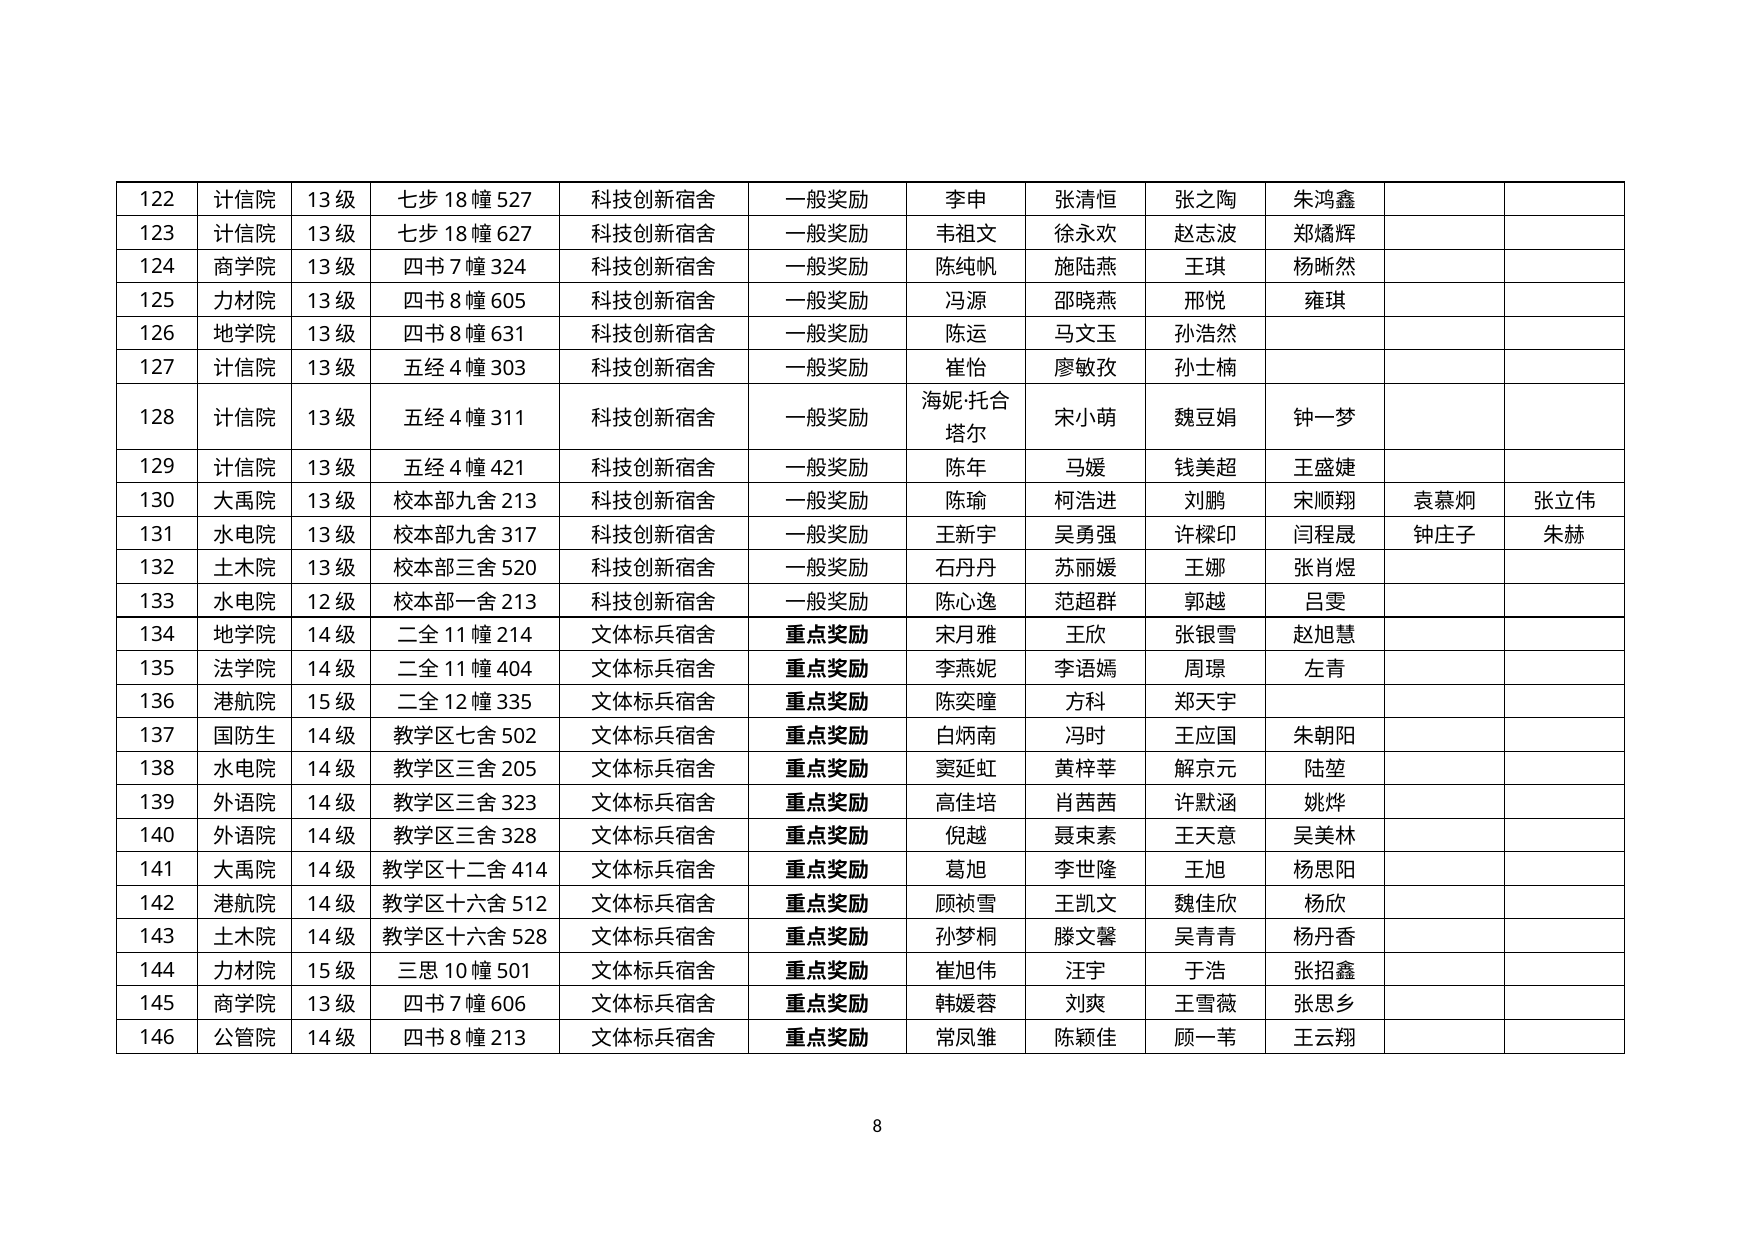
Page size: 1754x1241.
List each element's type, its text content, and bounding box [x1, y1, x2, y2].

table_cell 14级 [292, 919, 370, 952]
table_cell 方科 [1026, 685, 1145, 717]
table_cell 王欣 [1026, 618, 1145, 650]
table_cell 钟庄子 [1385, 517, 1504, 549]
table_cell 135 [117, 651, 197, 683]
table_cell 科技创新宿舍 [560, 250, 748, 282]
table_cell 徐永欢 [1026, 216, 1145, 248]
table_cell 大禹院 [198, 483, 291, 516]
table_cell 142 [117, 886, 197, 918]
table_cell 文体标兵宿舍 [560, 785, 748, 818]
table_cell 滕文馨 [1026, 919, 1145, 952]
table_cell 146 [117, 1020, 197, 1052]
table_cell 一般奖励 [749, 283, 906, 316]
table_cell 教学区十六舍528 [371, 919, 559, 952]
table_cell 魏佳欣 [1146, 886, 1265, 918]
table_cell [1385, 819, 1504, 851]
table_cell [1385, 785, 1504, 818]
table_cell [1505, 550, 1624, 583]
table_cell 重点奖励 [749, 752, 906, 784]
table_cell 校本部三舍520 [371, 550, 559, 583]
table_cell 商学院 [198, 250, 291, 282]
table_cell 地学院 [198, 618, 291, 650]
table_cell 科技创新宿舍 [560, 450, 748, 482]
table_cell 14级 [292, 819, 370, 851]
table_cell 13级 [292, 317, 370, 349]
table_cell 马媛 [1026, 450, 1145, 482]
table_cell 吴美林 [1266, 819, 1384, 851]
table_cell [1505, 651, 1624, 683]
table_cell 公管院 [198, 1020, 291, 1052]
table_cell 128 [117, 384, 197, 449]
table_cell [1505, 852, 1624, 885]
table_cell 127 [117, 350, 197, 383]
table_cell 陈运 [907, 317, 1025, 349]
table_cell 三思10幢501 [371, 953, 559, 985]
table_cell 朱赫 [1505, 517, 1624, 549]
table_cell 土木院 [198, 550, 291, 583]
table_cell 14级 [292, 618, 370, 650]
table_cell 一般奖励 [749, 584, 906, 616]
table_cell [1505, 618, 1624, 650]
table_cell 一般奖励 [749, 350, 906, 383]
table_cell 136 [117, 685, 197, 717]
table_cell 王琪 [1146, 250, 1265, 282]
table_cell 一般奖励 [749, 317, 906, 349]
table_cell [1385, 752, 1504, 784]
table_cell 李世隆 [1026, 852, 1145, 885]
table_cell 水电院 [198, 584, 291, 616]
table_cell 马文玉 [1026, 317, 1145, 349]
table_cell 重点奖励 [749, 1020, 906, 1052]
table_cell 132 [117, 550, 197, 583]
table_cell 重点奖励 [749, 819, 906, 851]
table_cell 高佳培 [907, 785, 1025, 818]
table_cell 124 [117, 250, 197, 282]
table_cell 14级 [292, 718, 370, 751]
table_cell [1385, 384, 1504, 449]
table_cell 科技创新宿舍 [560, 317, 748, 349]
table_cell 二全11幢214 [371, 618, 559, 650]
table_cell 汪宇 [1026, 953, 1145, 985]
table_cell 五经4幢421 [371, 450, 559, 482]
table_cell [1385, 317, 1504, 349]
table_cell 重点奖励 [749, 785, 906, 818]
table_cell 文体标兵宿舍 [560, 1020, 748, 1052]
table_cell 教学区七舍502 [371, 718, 559, 751]
table_cell 139 [117, 785, 197, 818]
table_cell [1505, 953, 1624, 985]
table_cell 李燕妮 [907, 651, 1025, 683]
table_cell 13级 [292, 483, 370, 516]
table_cell [1505, 886, 1624, 918]
table_cell 科技创新宿舍 [560, 216, 748, 248]
table_cell 140 [117, 819, 197, 851]
table_cell 张肖煜 [1266, 550, 1384, 583]
table_cell 四书7幢324 [371, 250, 559, 282]
table_cell 王云翔 [1266, 1020, 1384, 1052]
table_cell 宋顺翔 [1266, 483, 1384, 516]
table_cell 大禹院 [198, 852, 291, 885]
table_cell [1505, 250, 1624, 282]
table_cell 计信院 [198, 450, 291, 482]
table_cell 崔旭伟 [907, 953, 1025, 985]
table_cell [1385, 852, 1504, 885]
table_cell 计信院 [198, 384, 291, 449]
table_cell 12级 [292, 584, 370, 616]
table_cell 七步18幢527 [371, 183, 559, 215]
table_cell 石丹丹 [907, 550, 1025, 583]
table_cell 赵志波 [1146, 216, 1265, 248]
table_cell [1385, 618, 1504, 650]
table_cell [1505, 584, 1624, 616]
table_cell 七步18幢627 [371, 216, 559, 248]
table_cell 商学院 [198, 986, 291, 1019]
table_cell [1385, 651, 1504, 683]
table_cell 廖敏孜 [1026, 350, 1145, 383]
table_cell 教学区十六舍512 [371, 886, 559, 918]
table_cell [1505, 986, 1624, 1019]
table_cell 顾祯雪 [907, 886, 1025, 918]
table_cell 白炳南 [907, 718, 1025, 751]
table_cell 杨丹香 [1266, 919, 1384, 952]
table_cell [1385, 886, 1504, 918]
table_cell 一般奖励 [749, 550, 906, 583]
table_cell 教学区三舍323 [371, 785, 559, 818]
table_cell 吴勇强 [1026, 517, 1145, 549]
table_cell 文体标兵宿舍 [560, 919, 748, 952]
table_cell 文体标兵宿舍 [560, 618, 748, 650]
table_cell 王娜 [1146, 550, 1265, 583]
table_cell [1505, 752, 1624, 784]
table_cell 王天意 [1146, 819, 1265, 851]
table_cell 周璟 [1146, 651, 1265, 683]
table_cell [1385, 450, 1504, 482]
table_cell 13级 [292, 384, 370, 449]
table_cell [1266, 350, 1384, 383]
table_cell 葛旭 [907, 852, 1025, 885]
table_cell 张清恒 [1026, 183, 1145, 215]
table_cell 杨思阳 [1266, 852, 1384, 885]
table_cell 解京元 [1146, 752, 1265, 784]
table_cell [1505, 450, 1624, 482]
table_cell 韦祖文 [907, 216, 1025, 248]
table_cell [1505, 216, 1624, 248]
table_cell 教学区三舍205 [371, 752, 559, 784]
table_cell 港航院 [198, 886, 291, 918]
table_cell 法学院 [198, 651, 291, 683]
table_cell 杨欣 [1266, 886, 1384, 918]
table_cell 邢悦 [1146, 283, 1265, 316]
table_cell 重点奖励 [749, 986, 906, 1019]
table_cell 科技创新宿舍 [560, 183, 748, 215]
table_cell 13级 [292, 550, 370, 583]
table_cell 四书7幢606 [371, 986, 559, 1019]
table_cell 于浩 [1146, 953, 1265, 985]
table_cell 科技创新宿舍 [560, 483, 748, 516]
table_cell 科技创新宿舍 [560, 550, 748, 583]
table_cell 四书8幢631 [371, 317, 559, 349]
table_cell 陈奕曈 [907, 685, 1025, 717]
table_cell 吕雯 [1266, 584, 1384, 616]
table_cell 文体标兵宿舍 [560, 718, 748, 751]
table_cell 15级 [292, 685, 370, 717]
table_cell 海妮·托合塔尔 [907, 384, 1025, 449]
table_cell 张银雪 [1146, 618, 1265, 650]
table_cell 13级 [292, 216, 370, 248]
table_cell 土木院 [198, 919, 291, 952]
table_cell 15级 [292, 953, 370, 985]
table_cell [1505, 819, 1624, 851]
table_cell 力材院 [198, 283, 291, 316]
table_cell 重点奖励 [749, 919, 906, 952]
table_cell 水电院 [198, 517, 291, 549]
table_cell 教学区十二舍414 [371, 852, 559, 885]
table_cell 宋小萌 [1026, 384, 1145, 449]
table_cell 科技创新宿舍 [560, 283, 748, 316]
table_cell 王应国 [1146, 718, 1265, 751]
table_cell 施陆燕 [1026, 250, 1145, 282]
table_cell 郑天宇 [1146, 685, 1265, 717]
table_cell [1385, 550, 1504, 583]
table_cell [1266, 317, 1384, 349]
table_cell 杨晰然 [1266, 250, 1384, 282]
table_cell 左青 [1266, 651, 1384, 683]
table_cell 韩媛蓉 [907, 986, 1025, 1019]
table_cell 一般奖励 [749, 183, 906, 215]
table_cell 冯时 [1026, 718, 1145, 751]
table_cell [1385, 216, 1504, 248]
table_cell [1505, 183, 1624, 215]
table_cell 五经4幢311 [371, 384, 559, 449]
table_cell 文体标兵宿舍 [560, 852, 748, 885]
table_cell 一般奖励 [749, 216, 906, 248]
table_cell 144 [117, 953, 197, 985]
table_cell 邵晓燕 [1026, 283, 1145, 316]
table_cell 校本部九舍213 [371, 483, 559, 516]
table_cell 文体标兵宿舍 [560, 651, 748, 683]
table_cell 范超群 [1026, 584, 1145, 616]
table_cell 刘鹏 [1146, 483, 1265, 516]
table_cell 123 [117, 216, 197, 248]
table_cell [1505, 1020, 1624, 1052]
table_cell 文体标兵宿舍 [560, 986, 748, 1019]
table_cell 文体标兵宿舍 [560, 685, 748, 717]
table_cell 肖茜茜 [1026, 785, 1145, 818]
table_cell 文体标兵宿舍 [560, 953, 748, 985]
table_cell 131 [117, 517, 197, 549]
table_cell 宋月雅 [907, 618, 1025, 650]
table_cell 143 [117, 919, 197, 952]
table_cell 外语院 [198, 819, 291, 851]
table_cell 陈颖佳 [1026, 1020, 1145, 1052]
table_cell 魏豆娟 [1146, 384, 1265, 449]
table_cell 闫程晟 [1266, 517, 1384, 549]
table_cell 13级 [292, 517, 370, 549]
table_cell 13级 [292, 450, 370, 482]
table_cell 李申 [907, 183, 1025, 215]
table_cell 常凤雏 [907, 1020, 1025, 1052]
table_cell 13级 [292, 250, 370, 282]
table_cell [1385, 250, 1504, 282]
table_cell 王旭 [1146, 852, 1265, 885]
table_cell 138 [117, 752, 197, 784]
table_cell 一般奖励 [749, 250, 906, 282]
table_cell 重点奖励 [749, 886, 906, 918]
table_cell 聂束素 [1026, 819, 1145, 851]
table_cell 四书8幢213 [371, 1020, 559, 1052]
table_cell 134 [117, 618, 197, 650]
table_cell 计信院 [198, 350, 291, 383]
table_cell 张招鑫 [1266, 953, 1384, 985]
table_cell 外语院 [198, 785, 291, 818]
table_cell 文体标兵宿舍 [560, 819, 748, 851]
table_cell [1385, 718, 1504, 751]
table_cell [1505, 685, 1624, 717]
table_cell 钟一梦 [1266, 384, 1384, 449]
table_cell 张思乡 [1266, 986, 1384, 1019]
table_cell 袁慕炯 [1385, 483, 1504, 516]
table_cell 重点奖励 [749, 718, 906, 751]
table_cell 14级 [292, 651, 370, 683]
table_cell 文体标兵宿舍 [560, 752, 748, 784]
table_cell 许默涵 [1146, 785, 1265, 818]
table_cell 张之陶 [1146, 183, 1265, 215]
table_cell 13级 [292, 183, 370, 215]
table_cell 二全12幢335 [371, 685, 559, 717]
table_cell 柯浩进 [1026, 483, 1145, 516]
table_cell 王凯文 [1026, 886, 1145, 918]
table_cell 一般奖励 [749, 483, 906, 516]
table_cell 陈心逸 [907, 584, 1025, 616]
table_cell 张立伟 [1505, 483, 1624, 516]
table_cell 顾一苇 [1146, 1020, 1265, 1052]
table_cell 145 [117, 986, 197, 1019]
table_cell [1505, 350, 1624, 383]
table_cell 126 [117, 317, 197, 349]
table_cell 129 [117, 450, 197, 482]
table_cell [1385, 986, 1504, 1019]
table_cell 计信院 [198, 216, 291, 248]
table_cell 崔怡 [907, 350, 1025, 383]
table_cell 力材院 [198, 953, 291, 985]
table_cell 王盛婕 [1266, 450, 1384, 482]
table_cell 一般奖励 [749, 450, 906, 482]
table_cell 一般奖励 [749, 384, 906, 449]
table_cell [1266, 685, 1384, 717]
table_cell 重点奖励 [749, 651, 906, 683]
table_cell 朱鸿鑫 [1266, 183, 1384, 215]
table_cell 科技创新宿舍 [560, 384, 748, 449]
table_cell 四书8幢605 [371, 283, 559, 316]
table_cell [1385, 183, 1504, 215]
table_cell 125 [117, 283, 197, 316]
table_cell 科技创新宿舍 [560, 584, 748, 616]
table_cell 窦延虹 [907, 752, 1025, 784]
table_cell [1385, 919, 1504, 952]
table_cell 倪越 [907, 819, 1025, 851]
table_cell 科技创新宿舍 [560, 350, 748, 383]
table_cell 陈瑜 [907, 483, 1025, 516]
table_cell 冯源 [907, 283, 1025, 316]
table_cell 陈纯帆 [907, 250, 1025, 282]
table_cell 130 [117, 483, 197, 516]
table_cell 郑燏辉 [1266, 216, 1384, 248]
table_cell 陆堃 [1266, 752, 1384, 784]
table_cell 14级 [292, 785, 370, 818]
table_cell 许樑印 [1146, 517, 1265, 549]
table_cell [1385, 350, 1504, 383]
table_cell 苏丽媛 [1026, 550, 1145, 583]
table_cell 二全11幢404 [371, 651, 559, 683]
table_cell 李语嫣 [1026, 651, 1145, 683]
table_cell [1505, 283, 1624, 316]
table_cell 教学区三舍328 [371, 819, 559, 851]
table_cell 校本部一舍213 [371, 584, 559, 616]
table_cell 14级 [292, 1020, 370, 1052]
table_cell [1385, 685, 1504, 717]
table_cell [1505, 785, 1624, 818]
table_cell 校本部九舍317 [371, 517, 559, 549]
table_cell 黄梓莘 [1026, 752, 1145, 784]
table_cell [1385, 584, 1504, 616]
table_cell [1505, 718, 1624, 751]
table_cell 陈年 [907, 450, 1025, 482]
table_cell 重点奖励 [749, 685, 906, 717]
table_cell 14级 [292, 752, 370, 784]
table_cell 港航院 [198, 685, 291, 717]
table_cell 郭越 [1146, 584, 1265, 616]
table_cell 国防生 [198, 718, 291, 751]
table_cell 孙士楠 [1146, 350, 1265, 383]
table_cell [1505, 317, 1624, 349]
table_cell 重点奖励 [749, 953, 906, 985]
table_cell 朱朝阳 [1266, 718, 1384, 751]
table_cell [1385, 1020, 1504, 1052]
table_cell 13级 [292, 283, 370, 316]
table_cell 刘爽 [1026, 986, 1145, 1019]
table_cell 133 [117, 584, 197, 616]
table_cell 姚烨 [1266, 785, 1384, 818]
table_cell 地学院 [198, 317, 291, 349]
table_cell 137 [117, 718, 197, 751]
table_cell 五经4幢303 [371, 350, 559, 383]
table_cell 13级 [292, 350, 370, 383]
table_cell 王雪薇 [1146, 986, 1265, 1019]
table_cell 钱美超 [1146, 450, 1265, 482]
table_cell 科技创新宿舍 [560, 517, 748, 549]
table_cell [1505, 384, 1624, 449]
table_cell 孙梦桐 [907, 919, 1025, 952]
table_cell 王新宇 [907, 517, 1025, 549]
table_cell [1385, 953, 1504, 985]
table_cell 141 [117, 852, 197, 885]
table_cell 122 [117, 183, 197, 215]
table_cell 14级 [292, 852, 370, 885]
table_cell 一般奖励 [749, 517, 906, 549]
table_cell 计信院 [198, 183, 291, 215]
table_cell 孙浩然 [1146, 317, 1265, 349]
table_cell 13级 [292, 986, 370, 1019]
table_cell 赵旭慧 [1266, 618, 1384, 650]
table_cell [1385, 283, 1504, 316]
table_cell 水电院 [198, 752, 291, 784]
table_cell 重点奖励 [749, 618, 906, 650]
table_cell 重点奖励 [749, 852, 906, 885]
table_cell 吴青青 [1146, 919, 1265, 952]
table_cell 文体标兵宿舍 [560, 886, 748, 918]
table_cell 雍琪 [1266, 283, 1384, 316]
table_cell [1505, 919, 1624, 952]
table_cell 14级 [292, 886, 370, 918]
